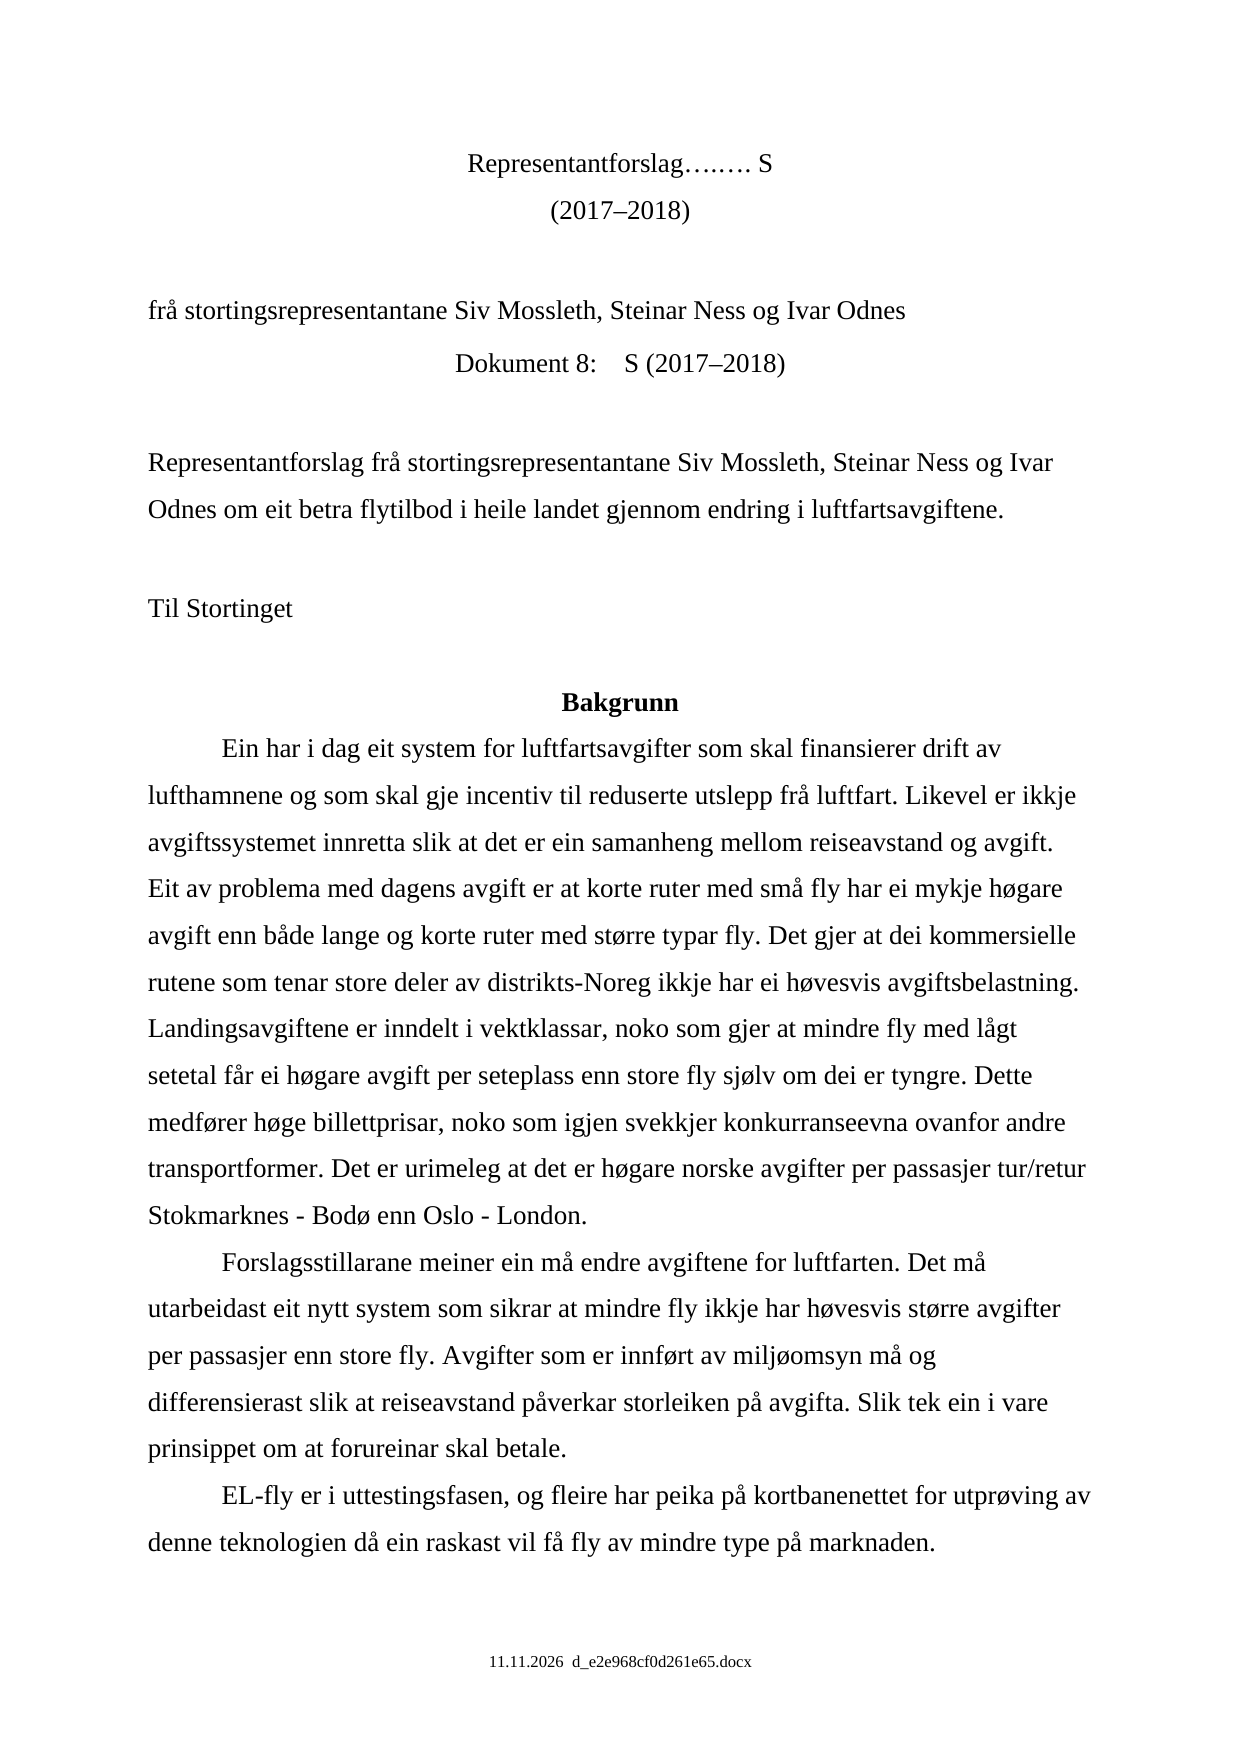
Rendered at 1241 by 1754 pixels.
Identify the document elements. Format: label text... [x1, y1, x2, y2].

text Representantforslag….…. S [148, 148, 1093, 179]
text Til Stortinget [148, 593, 1093, 624]
text Forslagsstillarane meiner ein må endre avgiftene for luftfarten. Det må utarbeidast eit nytt system som sikrar at mindre fly ikkje har høvesvis større avgifter per passasjer enn store fly. Avgifter som er innført av miljøomsyn må og differensierast slik at reiseavstand påverkar storleiken på avgifta. Slik tek ein i vare prinsippet om at forureinar skal betale. [148, 1246, 1093, 1464]
text Dokument 8: S (2017–2018) [148, 347, 1093, 378]
text frå stortingsrepresentantane Siv Mossleth, Steinar Ness og Ivar Odnes [148, 294, 1093, 325]
text Ein har i dag eit system for luftfartsavgifter som skal finansierer drift av lufthamnene og som skal gje incentiv til reduserte utslepp frå luftfart. Likevel er ikkje avgiftssystemet innretta slik at det er ein samanheng mellom reiseavstand og avgift. Eit av problema med dagens avgift er at korte ruter med små fly har ei mykje høgare avgift enn både lange og korte ruter med større typar fly. Det gjer at dei kommersielle rutene som tenar store deler av distrikts-Noreg ikkje har ei høvesvis avgiftsbelastning. Landingsavgiftene er inndelt i vektklassar, noko som gjer at mindre fly med lågt setetal får ei høgare avgift per seteplass enn store fly sjølv om dei er tyngre. Dette medfører høge billettprisar, noko som igjen svekkjer konkurranseevna ovanfor andre transportformer. Det er urimeleg at det er høgare norske avgifter per passasjer tur/retur Stokmarknes - Bodø enn Oslo - London. [148, 733, 1093, 1230]
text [148, 1479, 1093, 1557]
text (2017–2018) [148, 194, 1093, 225]
text Bakgrunn [148, 686, 1093, 717]
